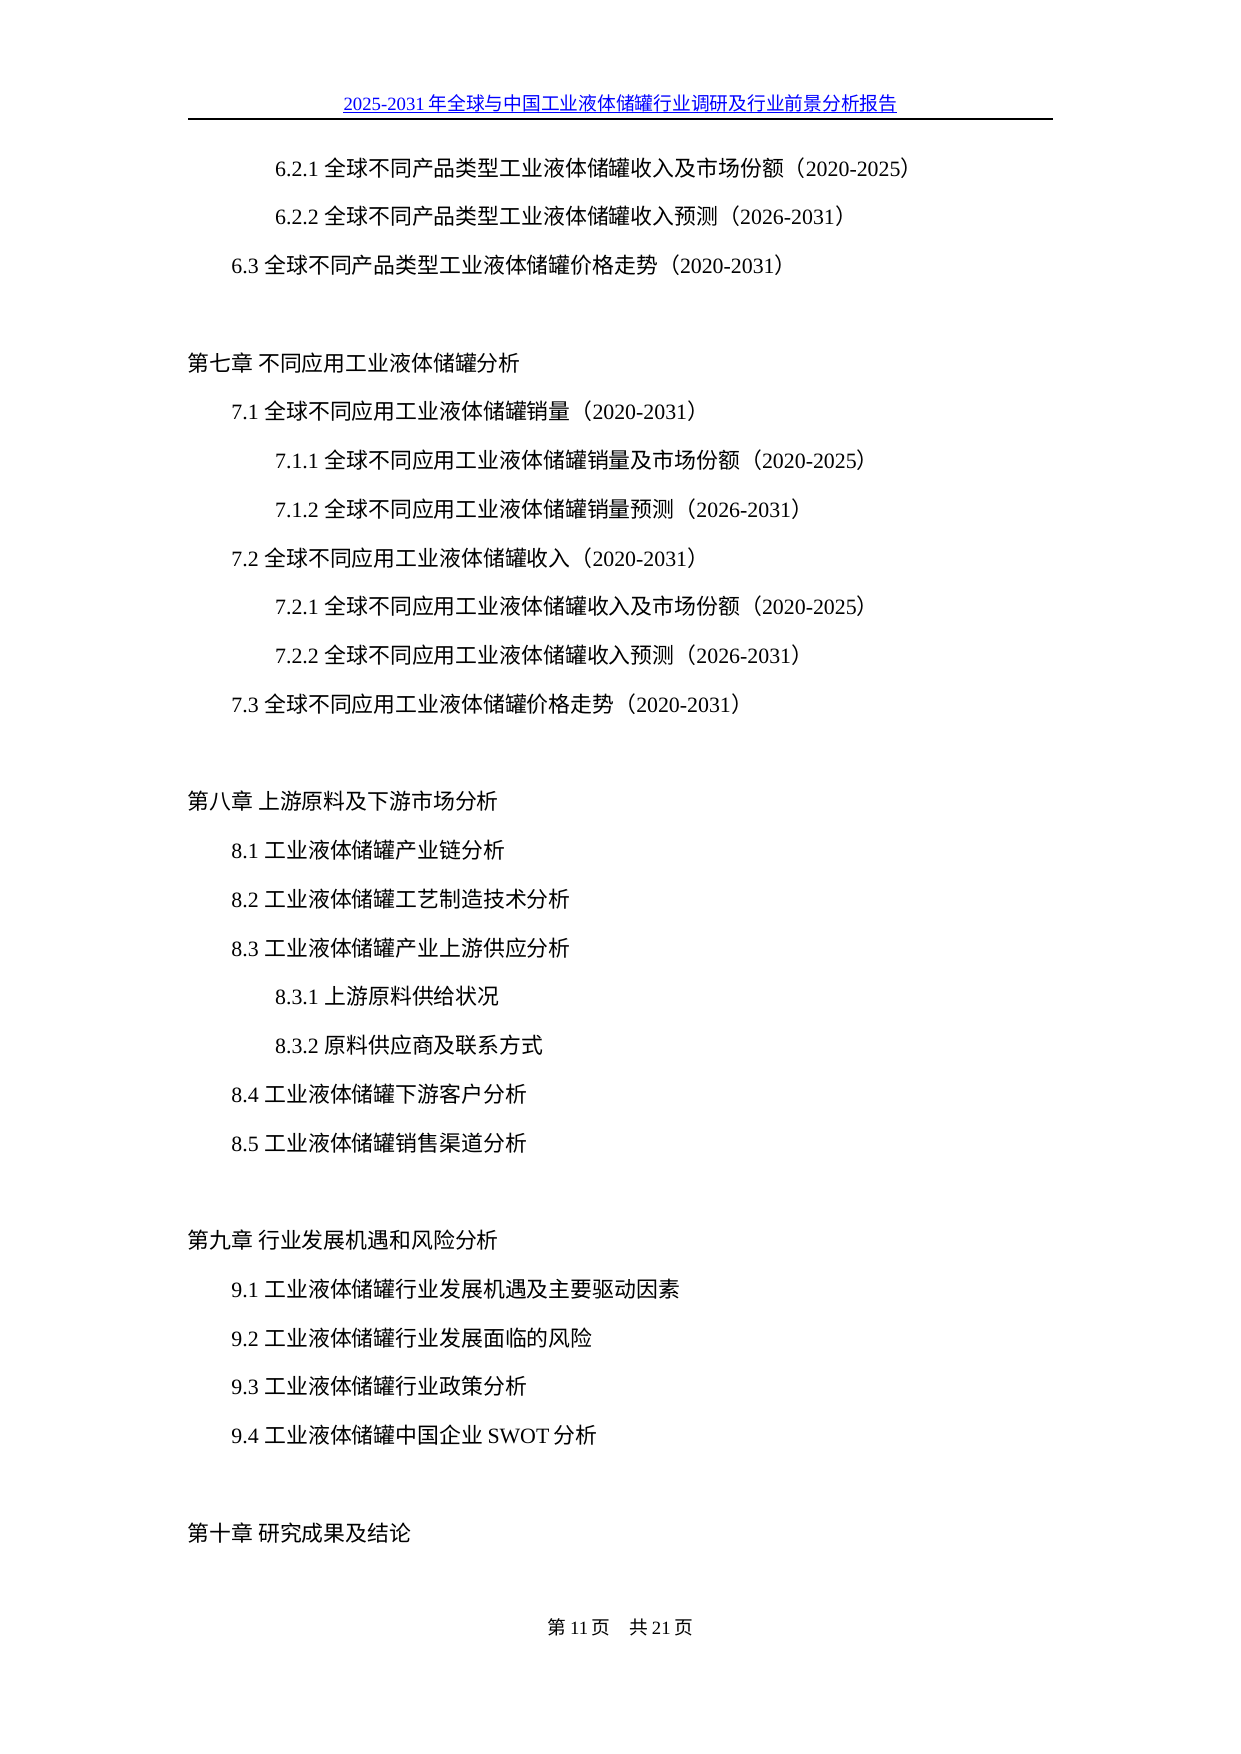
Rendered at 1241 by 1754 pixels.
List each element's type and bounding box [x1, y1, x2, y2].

text [187, 150, 1053, 1548]
